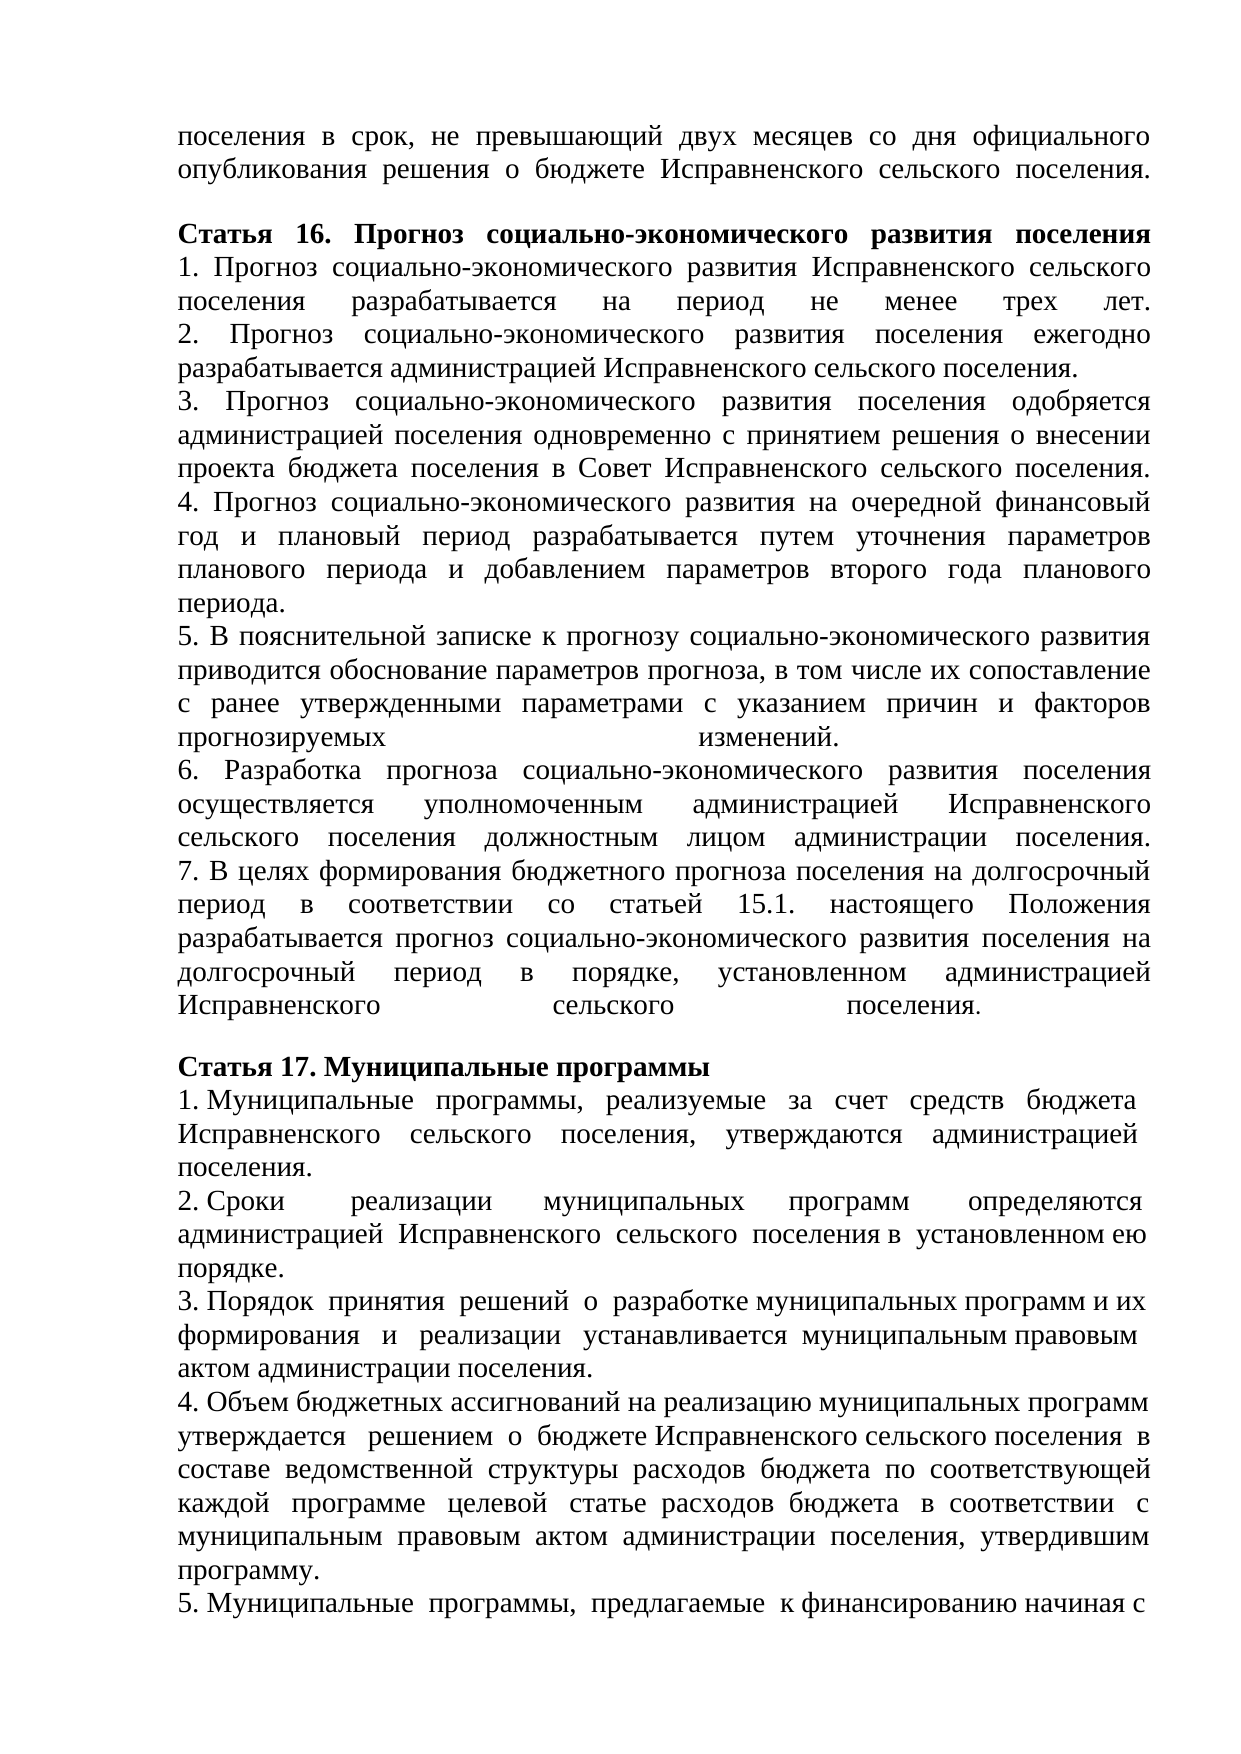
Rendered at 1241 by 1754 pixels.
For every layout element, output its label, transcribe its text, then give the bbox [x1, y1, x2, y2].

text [177, 118, 1152, 383]
text 3. Прогноз социально-экономического развития поселения одобряется администрацией поселения одновременно с принятием решения о внесении проекта бюджета поселения в Совет Исправненского сельского поселения. 4. Прогноз социально-экономического развития на очередной финансовый год и плановый период разрабатывается путем уточнения параметров планового периода и добавлением параметров второго года планового периода. 5. В пояснительной записке к прогнозу социально-экономического развития приводится обоснование параметров прогноза, в том числе их сопоставление с ранее утвержденными параметрами с указанием причин и факторов прогнозируемых изменений. 6. Разработка прогноза социально-экономического развития поселения осуществляется уполномоченным администрацией Исправненского сельского поселения должностным лицом администрации поселения. 7. В целях формирования бюджетного прогноза поселения на долгосрочный период в соответствии со статьей 15.1. настоящего Положения разрабатывается прогноз социально-экономического развития поселения на долгосрочный период в порядке, установленном администрацией Исправненского сельского поселения. [177, 383, 1152, 1049]
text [177, 1049, 1152, 1619]
